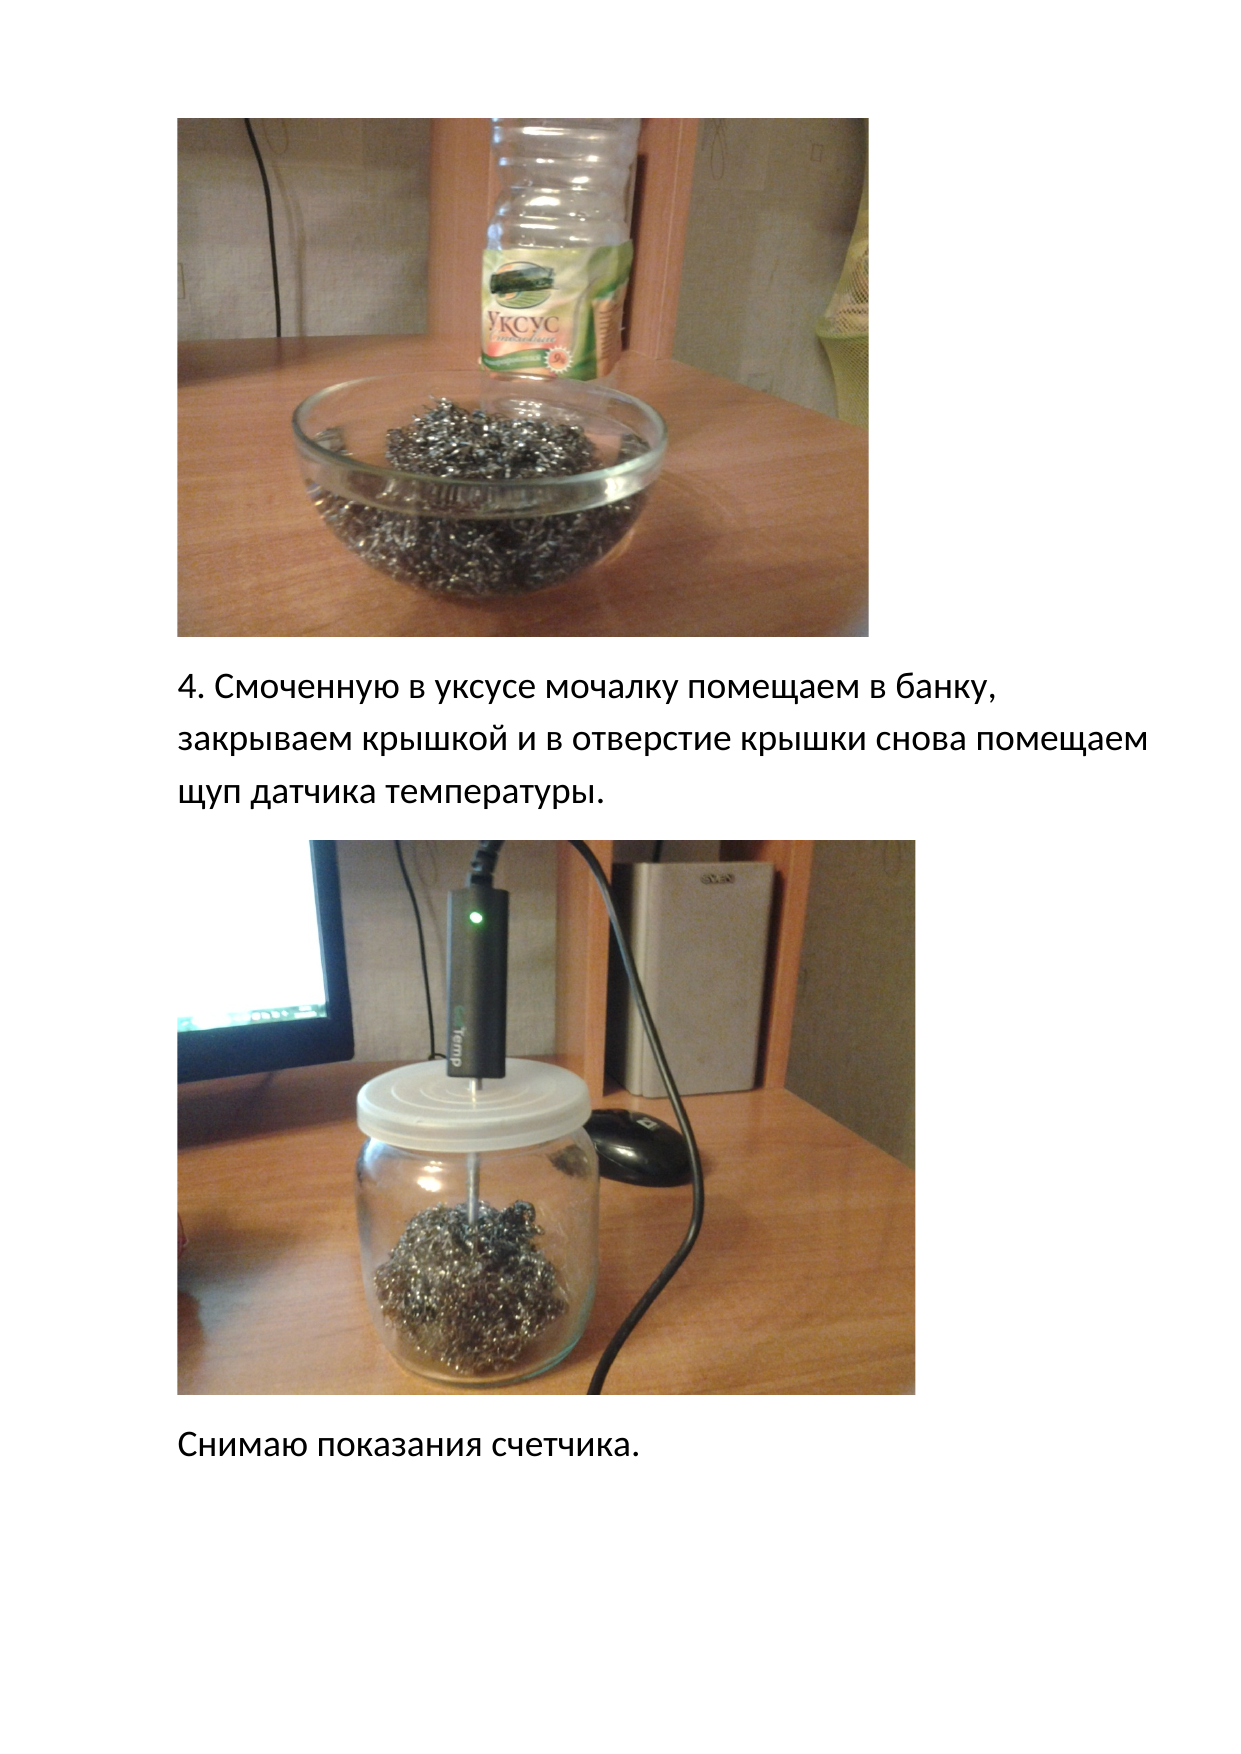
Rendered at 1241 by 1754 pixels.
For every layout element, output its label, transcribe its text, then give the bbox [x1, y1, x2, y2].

picture [177, 118, 869, 637]
text Снимаю показания счетчика. [177, 1419, 1152, 1465]
picture [177, 840, 916, 1395]
text 4. Смоченную в уксусе мочалку помещаем в банку, закрываем крышкой и в отверстие крышки снова помещаем щуп датчика температуры. [177, 662, 1152, 813]
